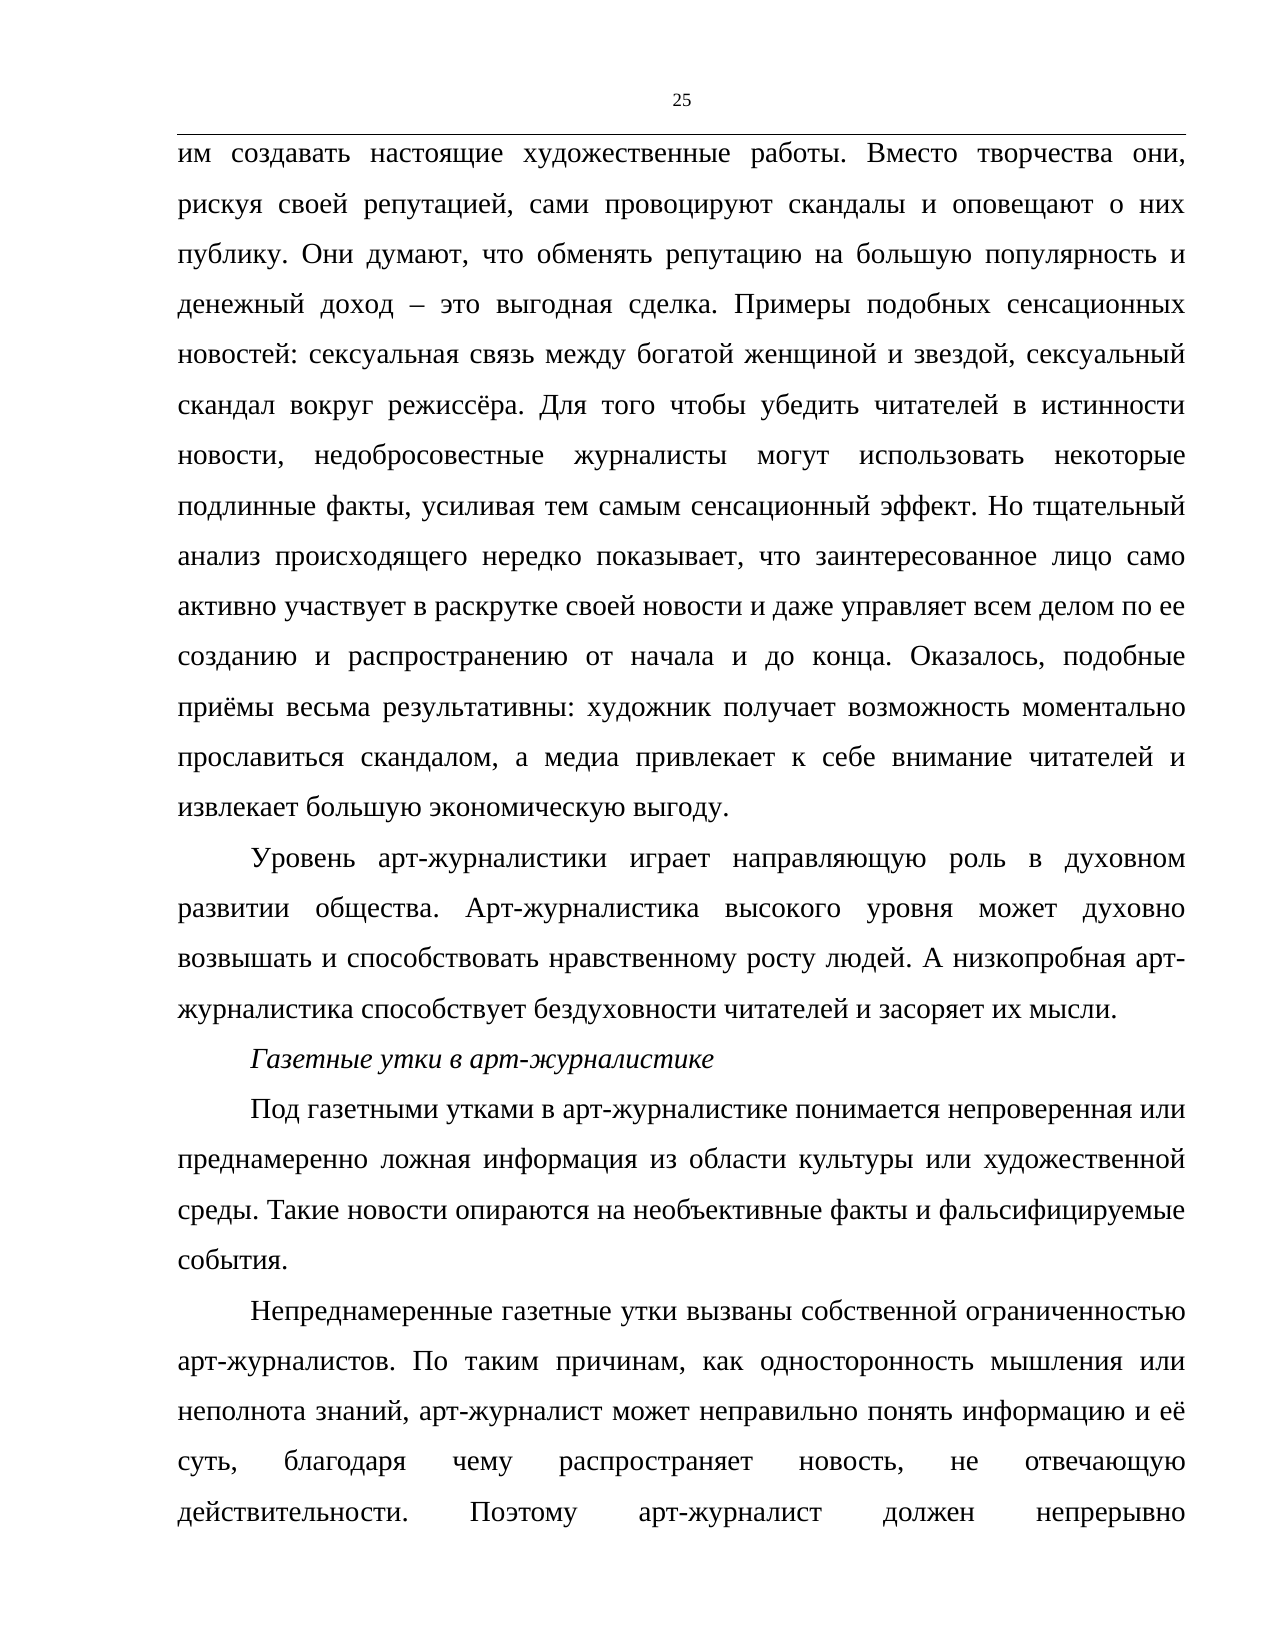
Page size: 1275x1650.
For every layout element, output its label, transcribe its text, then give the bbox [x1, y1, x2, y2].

text Уровень арт-журналистики играет направляющую роль в духовном развитии общества. Арт-журналистика высокого уровня может духовно возвышать и способствовать нравственному росту людей. А низкопробная арт-журналистика способствует бездуховности читателей и засоряет их мысли. [177, 840, 1186, 1024]
text Под газетными утками в арт-журналистике понимается непроверенная или преднамеренно ложная информация из области культуры или художественной среды. Такие новости опираются на необъективные факты и фальсифицируемые события. [177, 1091, 1186, 1276]
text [177, 1293, 1186, 1527]
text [177, 135, 1186, 823]
text Газетные утки в арт-журналистике [177, 1041, 1186, 1074]
